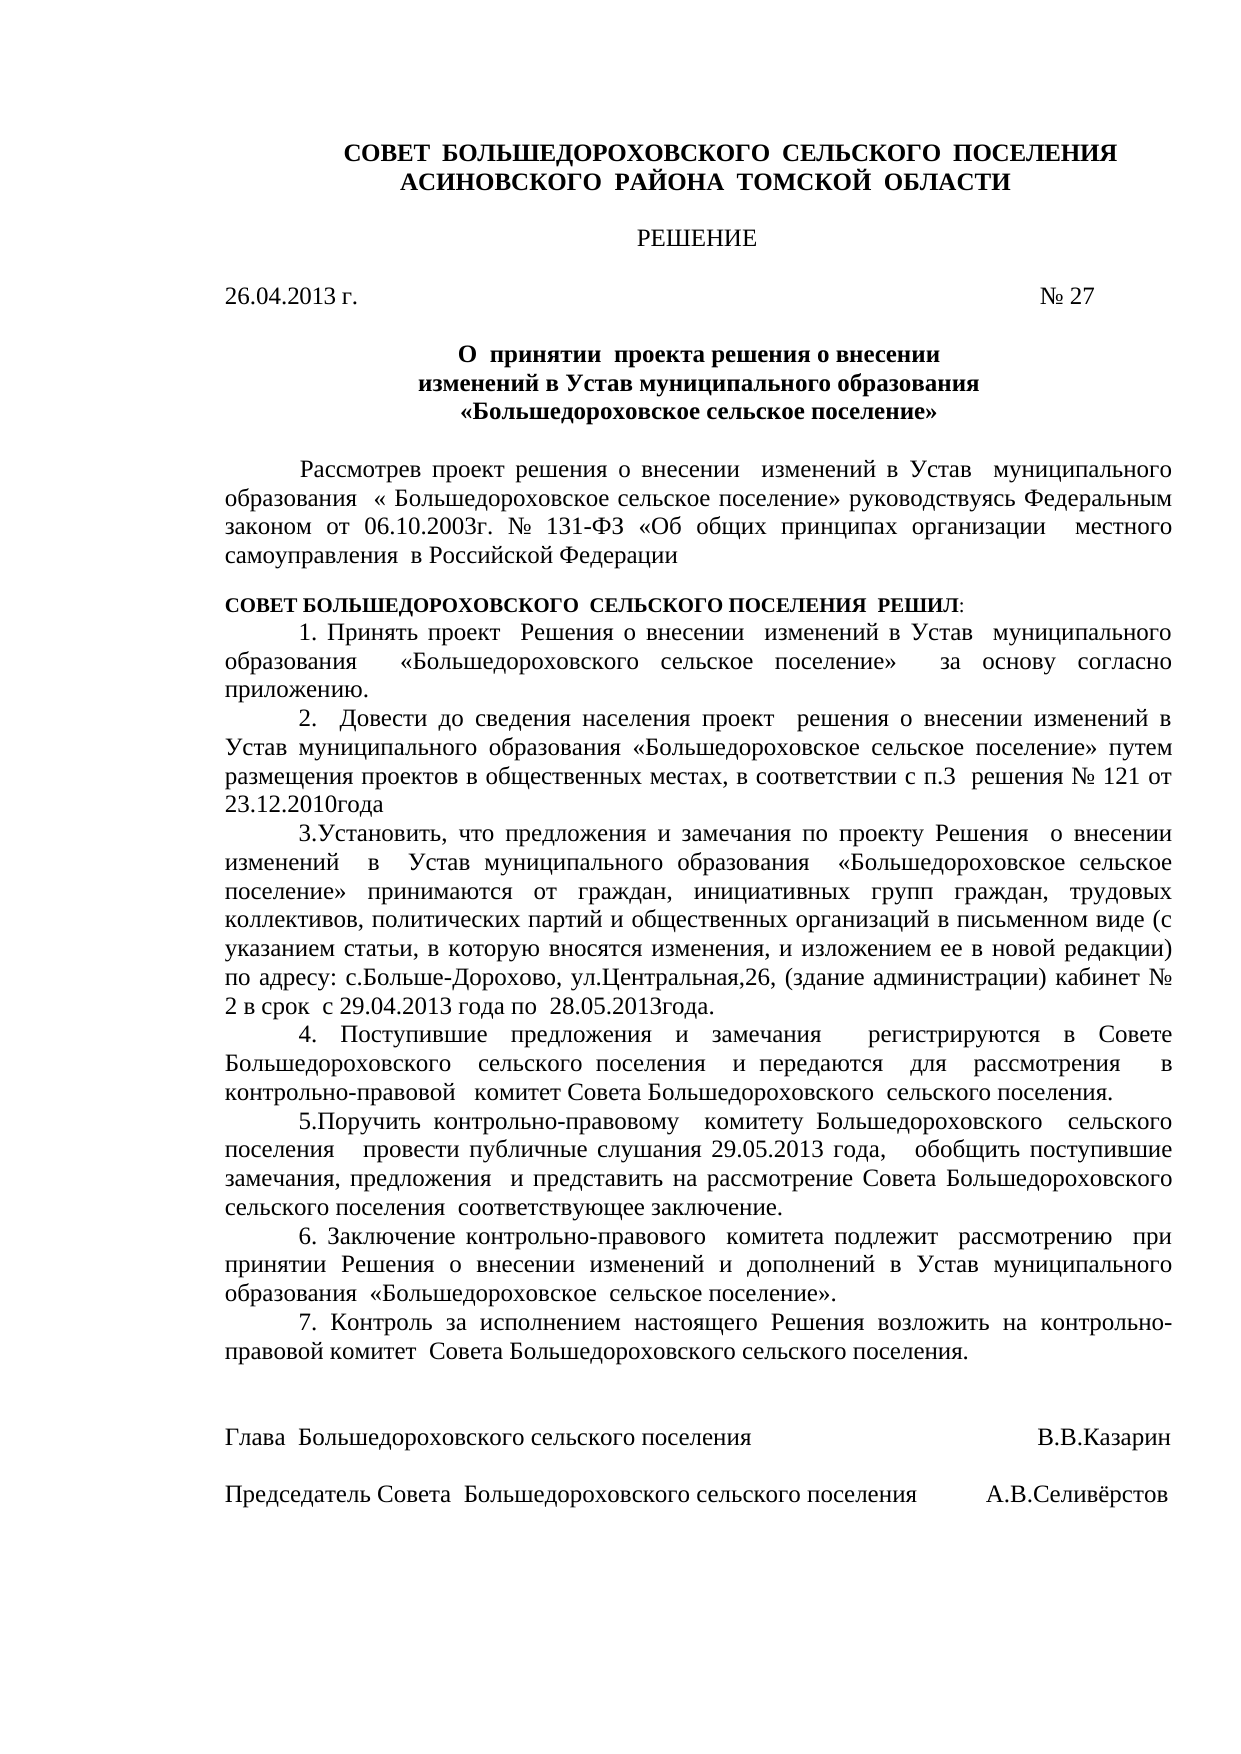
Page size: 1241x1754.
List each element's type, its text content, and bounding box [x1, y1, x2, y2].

text изменений в Устав муниципального образования [224, 368, 1173, 396]
text О принятии проекта решения о внесении [224, 339, 1173, 368]
text 5.Поручить контрольно-правовому комитету Большедороховского сельского поселения провести публичные слушания 29.05.2013 года, обобщить поступившие замечания, предложения и представить на рассмотрение Совета Большедороховского сельского поселения соответствующее заключение. [224, 1106, 1173, 1221]
text СОВЕТ БОЛЬШЕДОРОХОВСКОГО СЕЛЬСКОГО ПОСЕЛЕНИЯ РЕШИЛ: [224, 593, 1173, 617]
text 3.Установить, что предложения и замечания по проекту Решения о внесении изменений в Устав муниципального образования «Большедороховское сельское поселение» принимаются от граждан, инициативных групп граждан, трудовых коллективов, политических партий и общественных организаций в письменном виде (с указанием статьи, в которую вносятся изменения, и изложением ее в новой редакции) по адресу: с.Больше-Дорохово, ул.Центральная,26, (здание администрации) кабинет № 2 в срок с 29.04.2013 года по 28.05.2013года. [224, 818, 1173, 1019]
text «Большедороховское сельское поселение» [224, 396, 1173, 425]
text 4. Поступившие предложения и замечания регистрируются в Совете Большедороховского сельского поселения и передаются для рассмотрения в контрольно-правовой комитет Совета Большедороховского сельского поселения. [224, 1019, 1173, 1106]
text 26.04.2013 г. № 27 [224, 281, 1173, 310]
text 6. Заключение контрольно-правового комитета подлежит рассмотрению при принятии Решения о внесении изменений и дополнений в Устав муниципального образования «Большедороховское сельское поселение». [224, 1221, 1173, 1307]
text 2. Довести до сведения населения проект решения о внесении изменений в Устав муниципального образования «Большедороховское сельское поселение» путем размещения проектов в общественных местах, в соответствии с п.3 решения № 121 от 23.12.2010года [224, 703, 1173, 818]
text Председатель Совета Большедороховского сельского поселения А.В.Селивёрстов [224, 1479, 1173, 1508]
text 7. Контроль за исполнением настоящего Решения возложить на контрольно-правовой комитет Совета Большедороховского сельского поселения. [224, 1307, 1173, 1364]
text РЕШЕНИЕ [224, 223, 1169, 252]
text Рассмотрев проект решения о внесении изменений в Устав муниципального образования « Большедороховское сельское поселение» руководствуясь Федеральным законом от 06.10.2003г. № 131-ФЗ «Об общих принципах организации местного самоуправления в Российской Федерации [224, 454, 1173, 569]
text СОВЕТ БОЛЬШЕДОРОХОВСКОГО СЕЛЬСКОГО ПОСЕЛЕНИЯ АСИНОВСКОГО РАЙОНА ТОМСКОЙ ОБЛАСТИ [343, 138, 1125, 196]
text 1. Принять проект Решения о внесении изменений в Устав муниципального образования «Большедороховского сельское поселение» за основу согласно приложению. [224, 617, 1173, 703]
text Глава Большедороховского сельского поселения В.В.Казарин [224, 1422, 1173, 1479]
